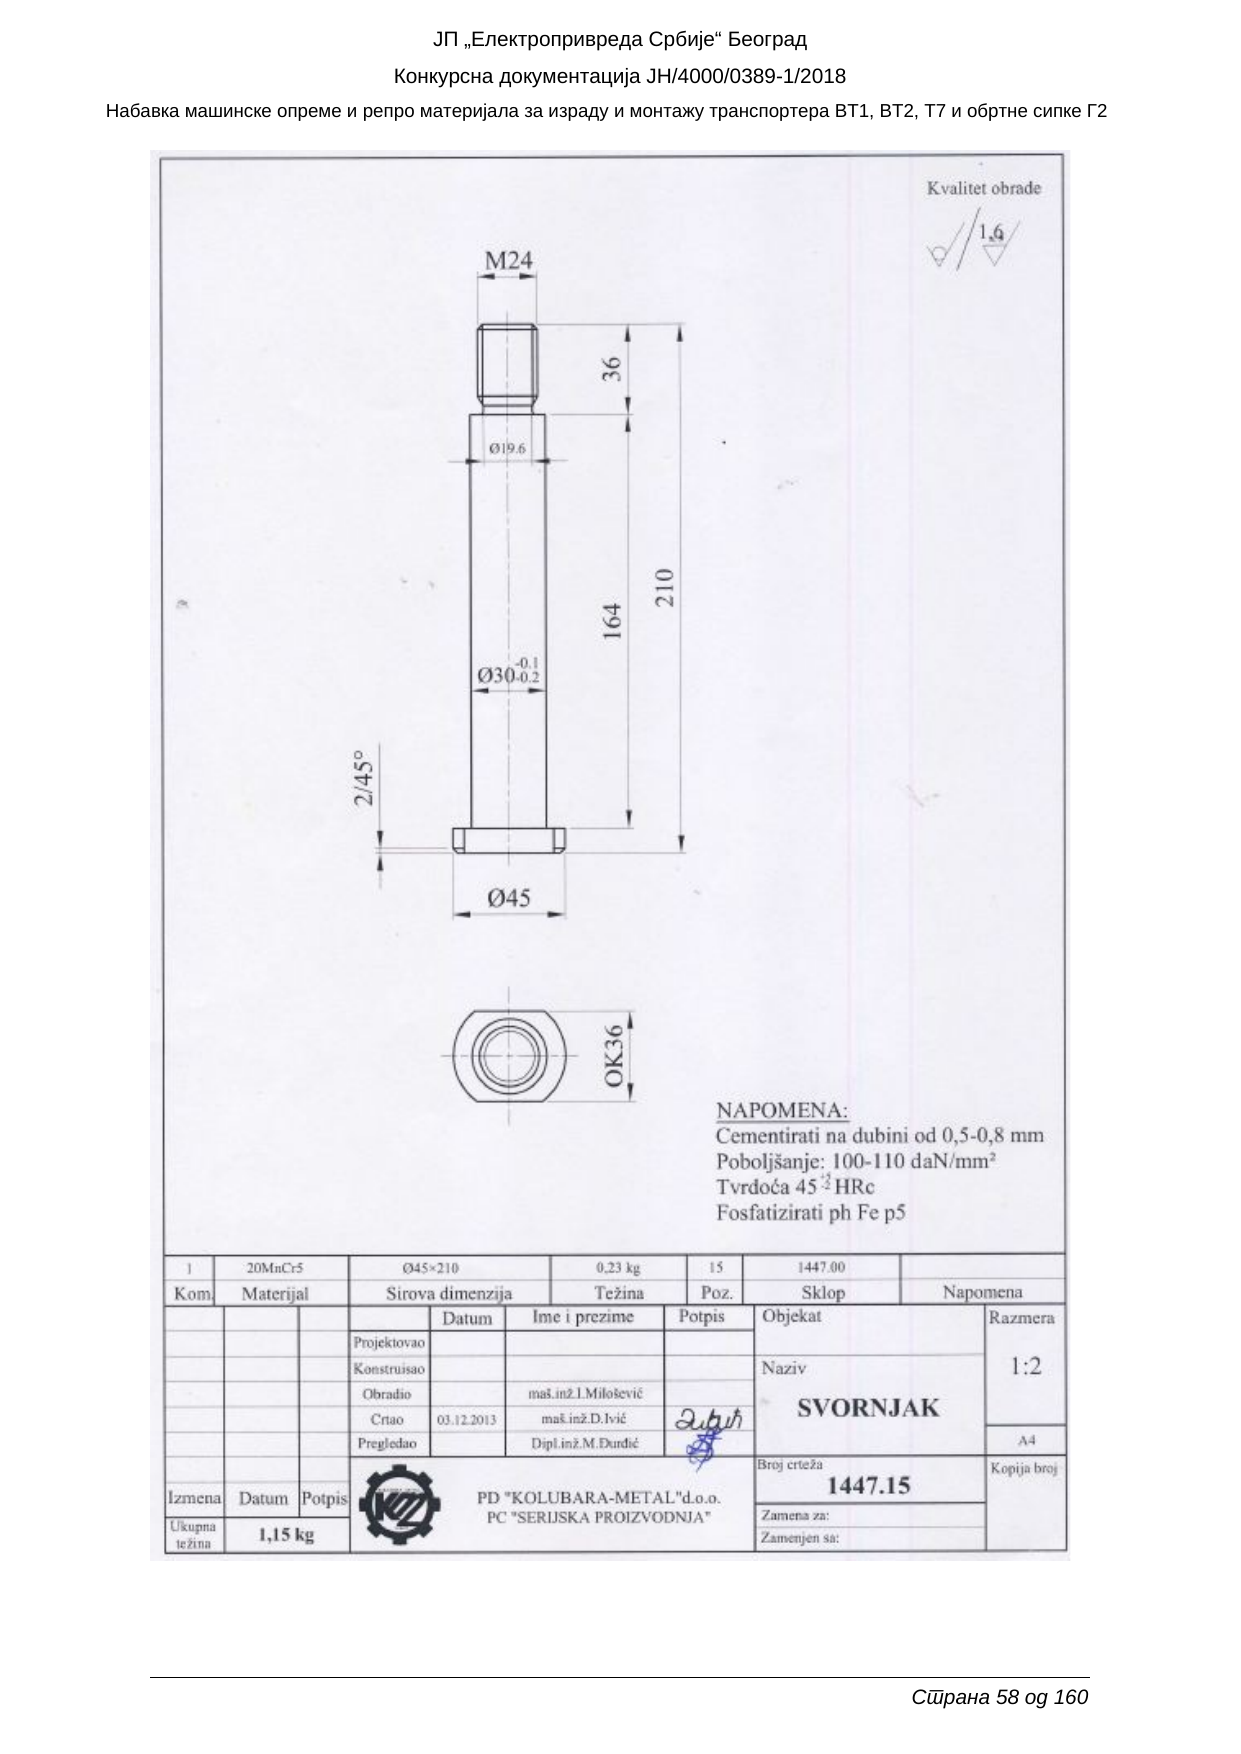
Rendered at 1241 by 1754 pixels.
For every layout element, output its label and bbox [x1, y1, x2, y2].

picture [150, 150, 1071, 1561]
